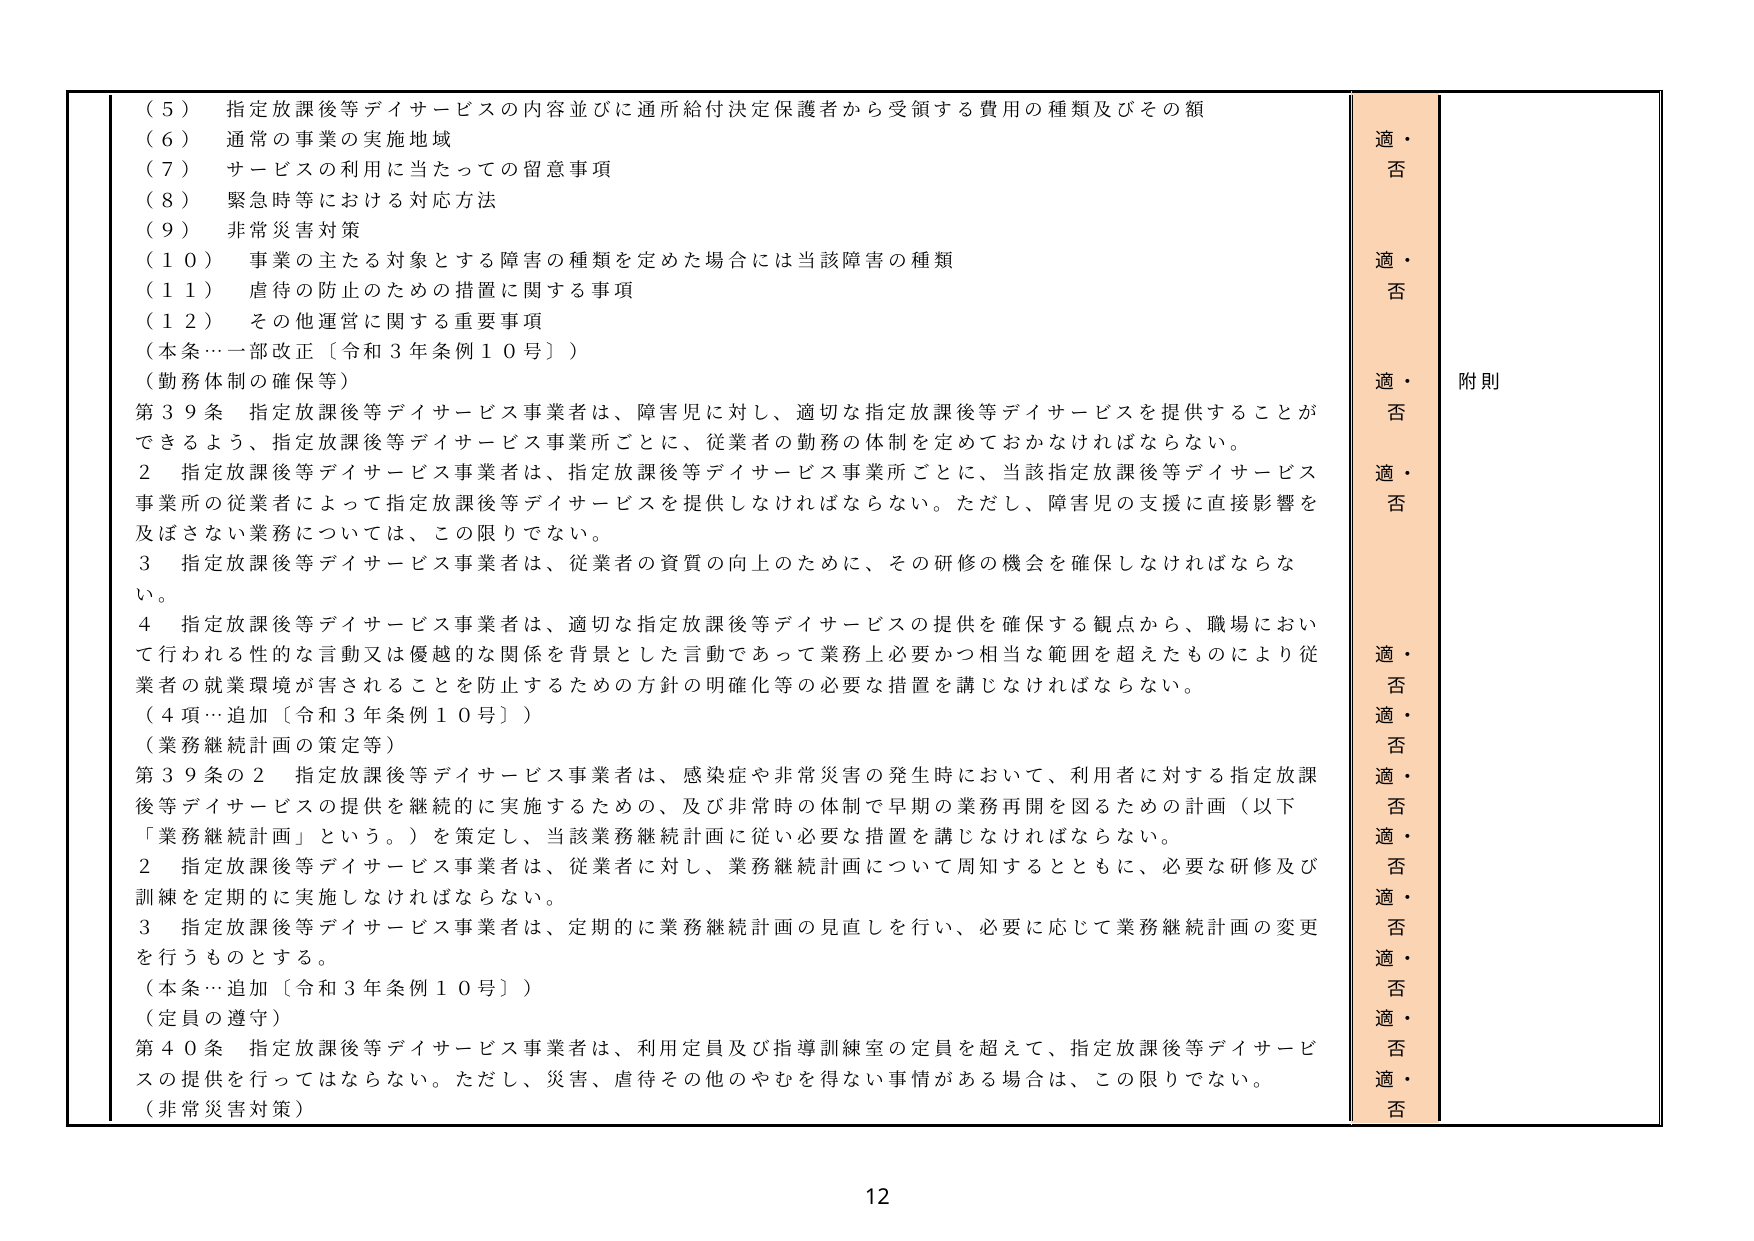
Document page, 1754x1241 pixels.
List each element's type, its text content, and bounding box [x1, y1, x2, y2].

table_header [1351, 92, 1439, 1123]
table_header [69, 93, 111, 1123]
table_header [111, 93, 1351, 1123]
table_header 備考 附則 附則 [1440, 93, 1659, 1123]
